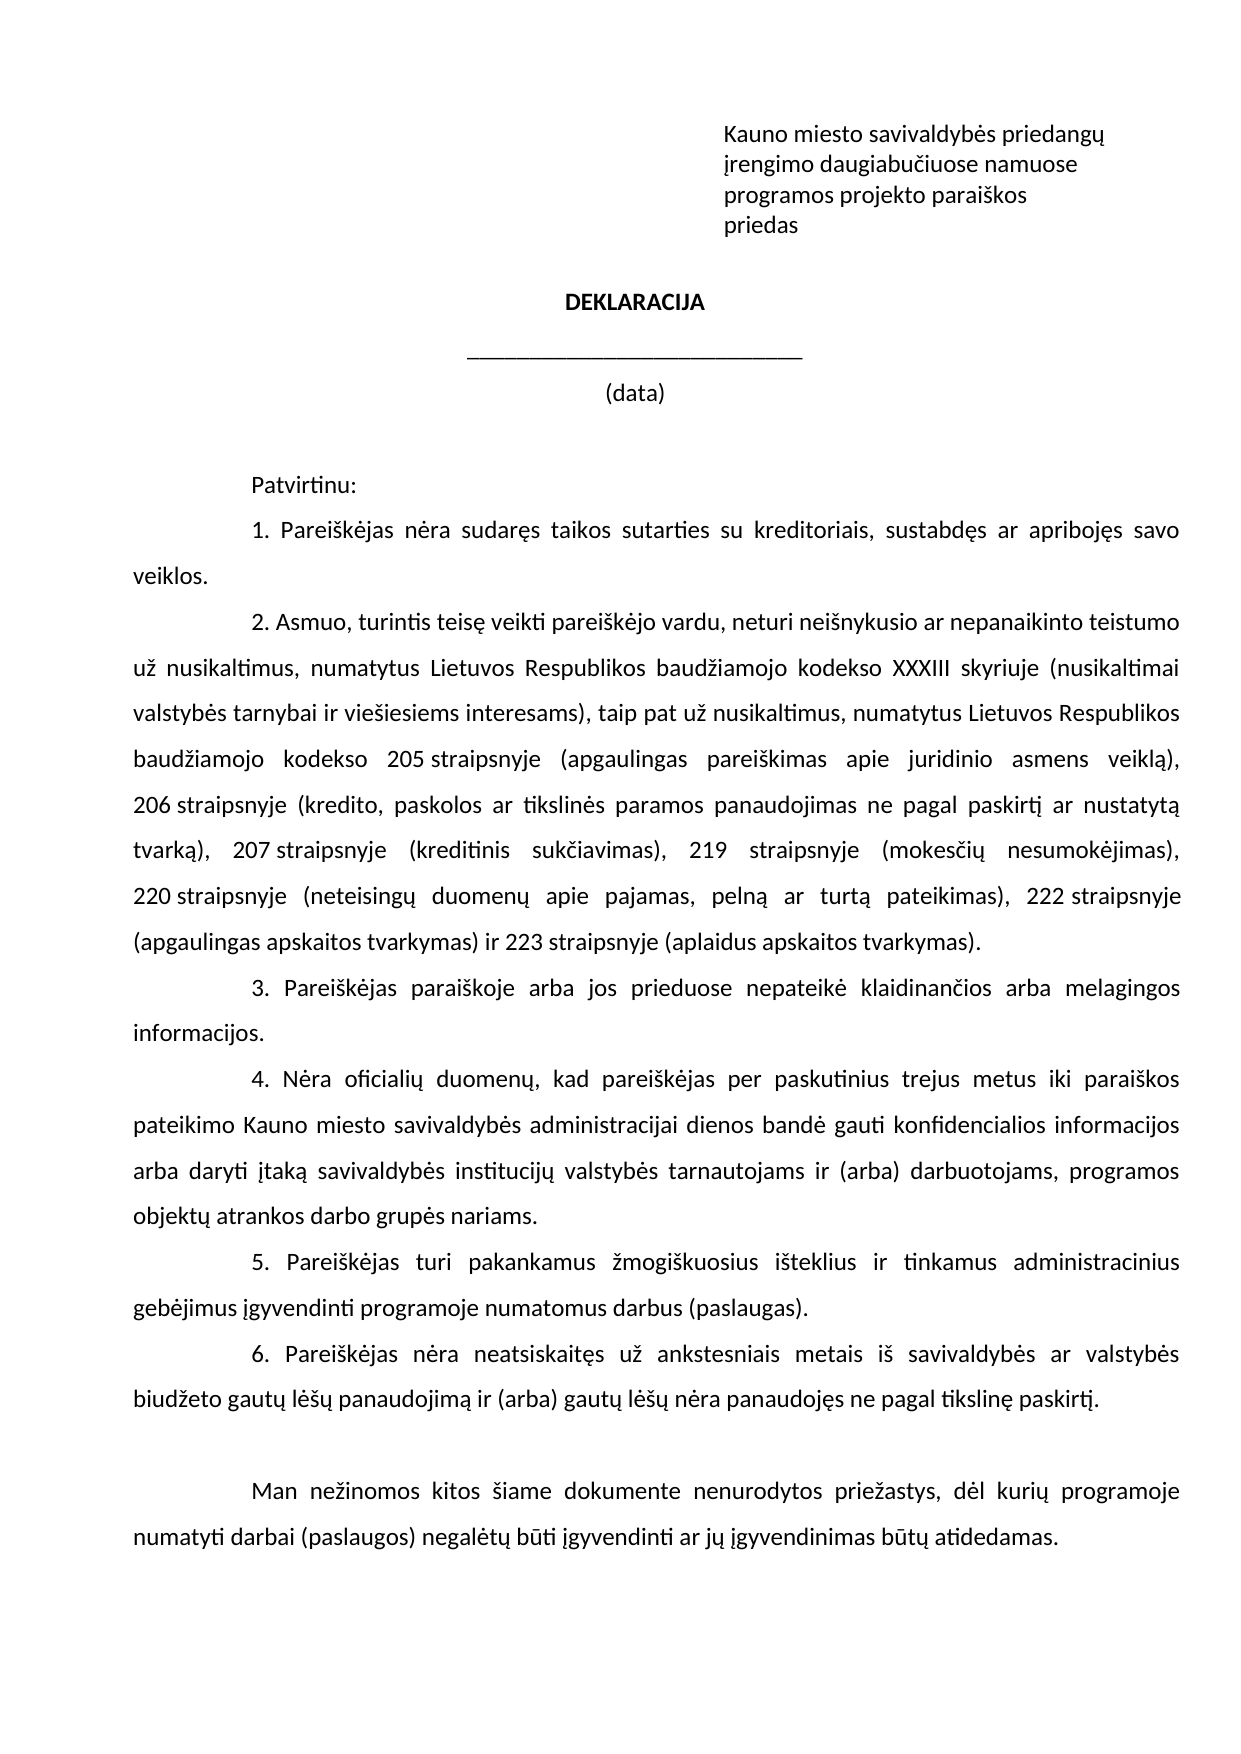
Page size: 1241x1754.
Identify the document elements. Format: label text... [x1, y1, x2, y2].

text Man nežinomos kitos šiame dokumente nenurodytos priežastys, dėl kurių programoje numatyti darbai (paslaugos) negalėtų būti įgyvendinti ar jų įgyvendinimas būtų atidedamas. [133, 1475, 1181, 1551]
text 5. Pareiškėjas turi pakankamus žmogiškuosius išteklius ir tinkamus administracinius gebėjimus įgyvendinti programoje numatomus darbus (paslaugas). [133, 1246, 1181, 1322]
text 3. Pareiškėjas paraiškoje arba jos prieduose nepateikė klaidinančios arba melagingos informacijos. [133, 972, 1181, 1048]
text DEKLARACIJA [133, 286, 1137, 316]
text (data) [133, 377, 1137, 408]
text 6. Pareiškėjas nėra neatsiskaitęs už ankstesniais metais iš savivaldybės ar valstybės biudžeto gautų lėšų panaudojimą ir (arba) gautų lėšų nėra panaudojęs ne pagal tikslinę paskirtį. [133, 1338, 1181, 1414]
text 4. Nėra oficialių duomenų, kad pareiškėjas per paskutinius trejus metus iki paraiškos pateikimo Kauno miesto savivaldybės administracijai dienos bandė gauti konfidencialios informacijos arba daryti įtaką savivaldybės institucijų valstybės tarnautojams ir (arba) darbuotojams, programos objektų atrankos darbo grupės nariams. [133, 1063, 1181, 1231]
text ___________________________ [133, 332, 1137, 362]
text Kauno miesto savivaldybės priedangų įrengimo daugiabučiuose namuose programos projekto paraiškos [723, 118, 1137, 210]
text priedas [723, 210, 1137, 240]
text 2. Asmuo, turintis teisę veikti pareiškėjo vardu, neturi neišnykusio ar nepanaikinto teistumo už nusikaltimus, numatytus Lietuvos Respublikos baudžiamojo kodekso XXXIII skyriuje (nusikaltimai valstybės tarnybai ir viešiesiems interesams), taip pat už nusikaltimus, numatytus Lietuvos Respublikos baudžiamojo kodekso 205 straipsnyje (apgaulingas pareiškimas apie juridinio asmens veiklą), 206 straipsnyje (kredito, paskolos ar tikslinės paramos panaudojimas ne pagal paskirtį ar nustatytą tvarką), 207 straipsnyje (kreditinis sukčiavimas), 219 straipsnyje (mokesčių nesumokėjimas), 220 straipsnyje (neteisingų duomenų apie pajamas, pelną ar turtą pateikimas), 222 straipsnyje (apgaulingas apskaitos tvarkymas) ir 223 straipsnyje (aplaidus apskaitos tvarkymas). [133, 606, 1181, 957]
text 1. Pareiškėjas nėra sudaręs taikos sutarties su kreditoriais, sustabdęs ar apribojęs savo veiklos. [133, 514, 1181, 591]
text Patvirtinu: [133, 469, 1181, 499]
